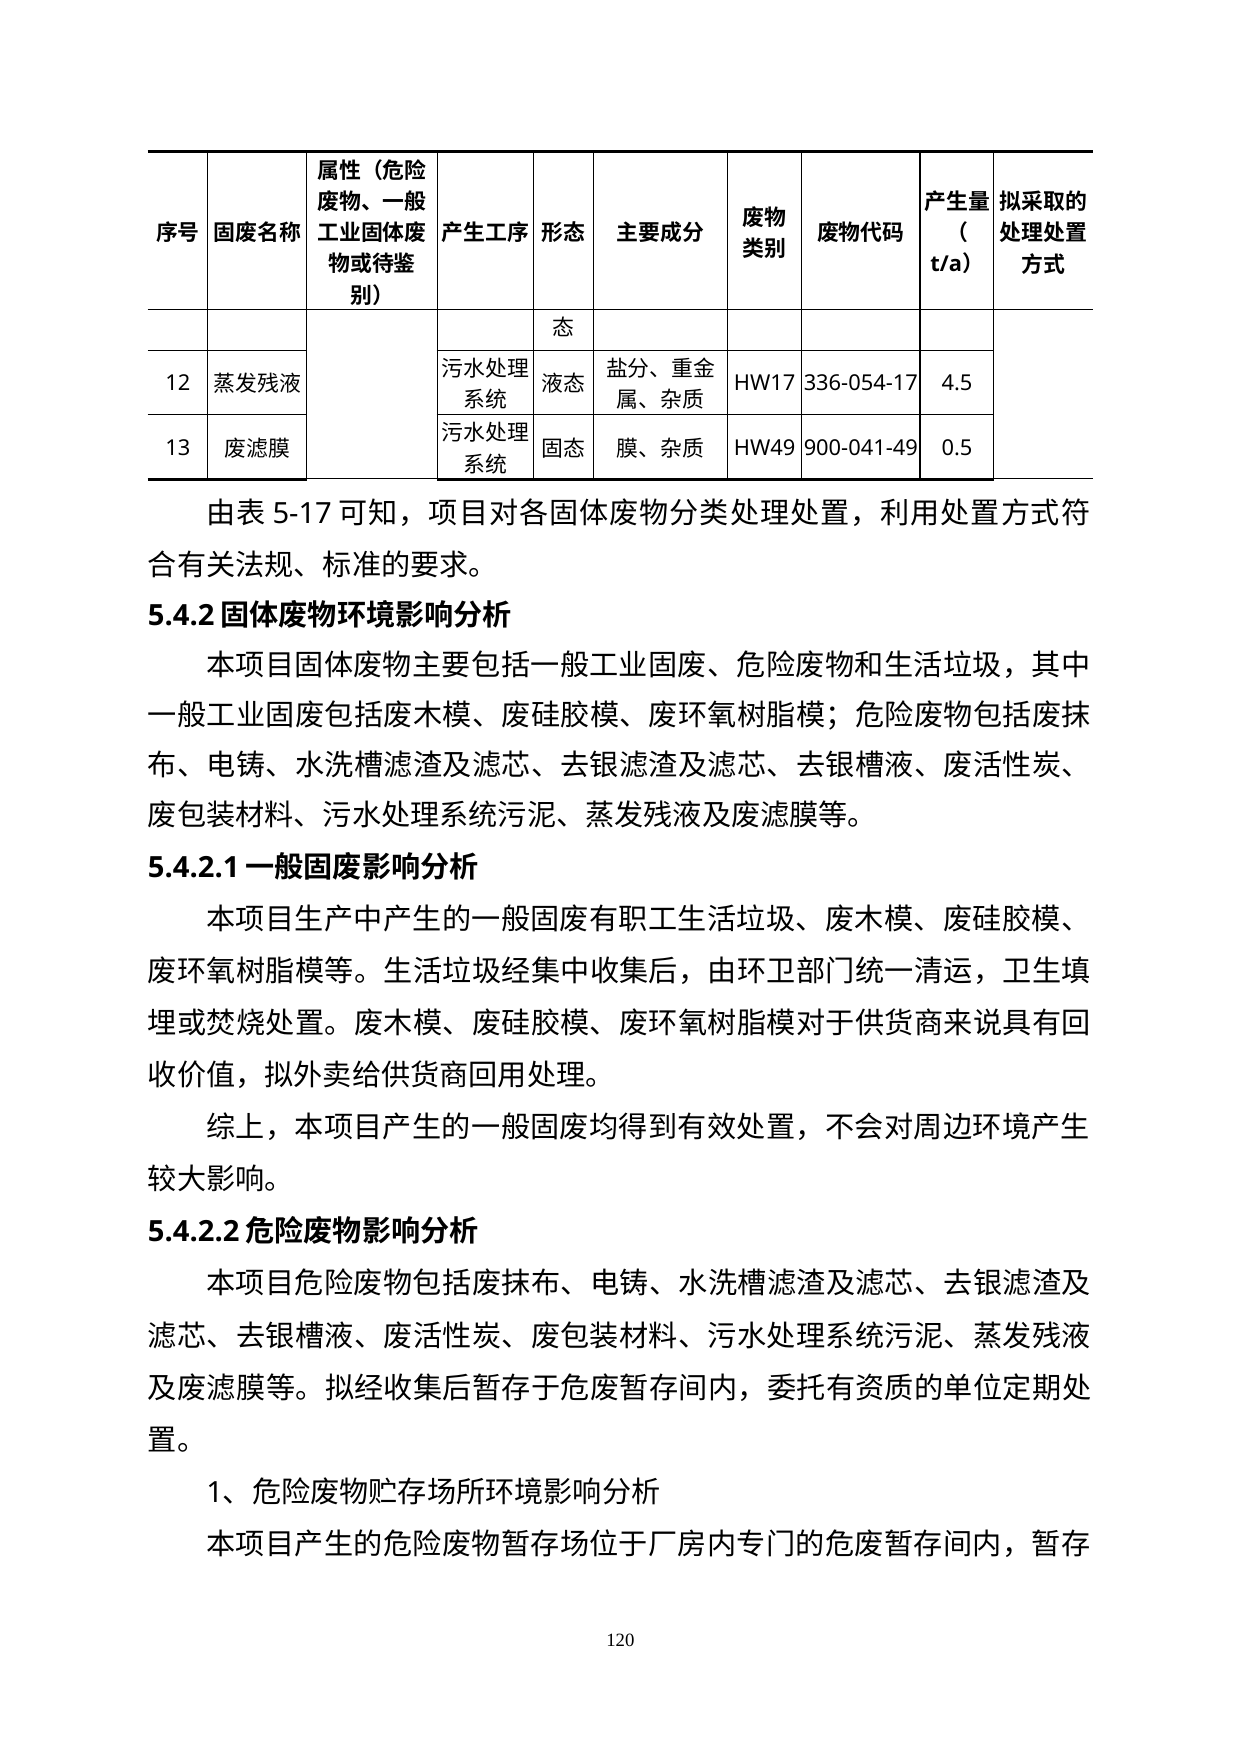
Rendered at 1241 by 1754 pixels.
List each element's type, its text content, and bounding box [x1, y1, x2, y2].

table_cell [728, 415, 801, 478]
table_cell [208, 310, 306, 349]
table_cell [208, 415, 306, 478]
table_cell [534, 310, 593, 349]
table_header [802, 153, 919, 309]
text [148, 1513, 1092, 1565]
text 本项目生产中产生的一般固废有职工生活垃圾、废木模、废硅胶模、废环氧树脂模等。生活垃圾经集中收集后，由环卫部门统一清运，卫生填埋或焚烧处置。废木模、废硅胶模、废环氧树脂模对于供货商来说具有回收价值，拟外卖给供货商回用处理。 [148, 888, 1092, 1096]
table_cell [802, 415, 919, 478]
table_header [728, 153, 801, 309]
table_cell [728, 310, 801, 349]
text 本项目危险废物包括废抹布、电铸、水洗槽滤渣及滤芯、去银滤渣及滤芯、去银槽液、废活性炭、废包装材料、污水处理系统污泥、蒸发残液及废滤膜等。拟经收集后暂存于危废暂存间内，委托有资质的单位定期处置。 [148, 1252, 1092, 1461]
text 综上，本项目产生的一般固废均得到有效处置，不会对周边环境产生较大影响。 [148, 1096, 1092, 1200]
text 5.4.2固体废物环境影响分析 [148, 586, 1092, 636]
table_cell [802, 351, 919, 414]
subtitle 5.4.2.1一般固废影响分析 [148, 836, 1092, 888]
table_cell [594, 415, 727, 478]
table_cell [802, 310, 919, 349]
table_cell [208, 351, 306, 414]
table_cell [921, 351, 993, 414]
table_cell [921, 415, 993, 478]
text 本项目固体废物主要包括一般工业固废、危险废物和生活垃圾，其中一般工业固废包括废木模、废硅胶模、废环氧树脂模；危险废物包括废抹布、电铸、水洗槽滤渣及滤芯、去银滤渣及滤芯、去银槽液、废活性炭、废包装材料、污水处理系统污泥、蒸发残液及废滤膜等。 [148, 636, 1092, 836]
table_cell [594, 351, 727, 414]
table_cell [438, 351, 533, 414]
text 1、危险废物贮存场所环境影响分析 [148, 1461, 1092, 1513]
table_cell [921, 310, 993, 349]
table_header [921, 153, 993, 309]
text 由表5-17可知，项目对各固体废物分类处理处置，利用处置方式符合有关法规、标准的要求。 [148, 481, 1092, 586]
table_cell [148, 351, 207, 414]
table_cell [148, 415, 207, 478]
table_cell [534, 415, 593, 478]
subtitle 5.4.2.2危险废物影响分析 [148, 1200, 1092, 1252]
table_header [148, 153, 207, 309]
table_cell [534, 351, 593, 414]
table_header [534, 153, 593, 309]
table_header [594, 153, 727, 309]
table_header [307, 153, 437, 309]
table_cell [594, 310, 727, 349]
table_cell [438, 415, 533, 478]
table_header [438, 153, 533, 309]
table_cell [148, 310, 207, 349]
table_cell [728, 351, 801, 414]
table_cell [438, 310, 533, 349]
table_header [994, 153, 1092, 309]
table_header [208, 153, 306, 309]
